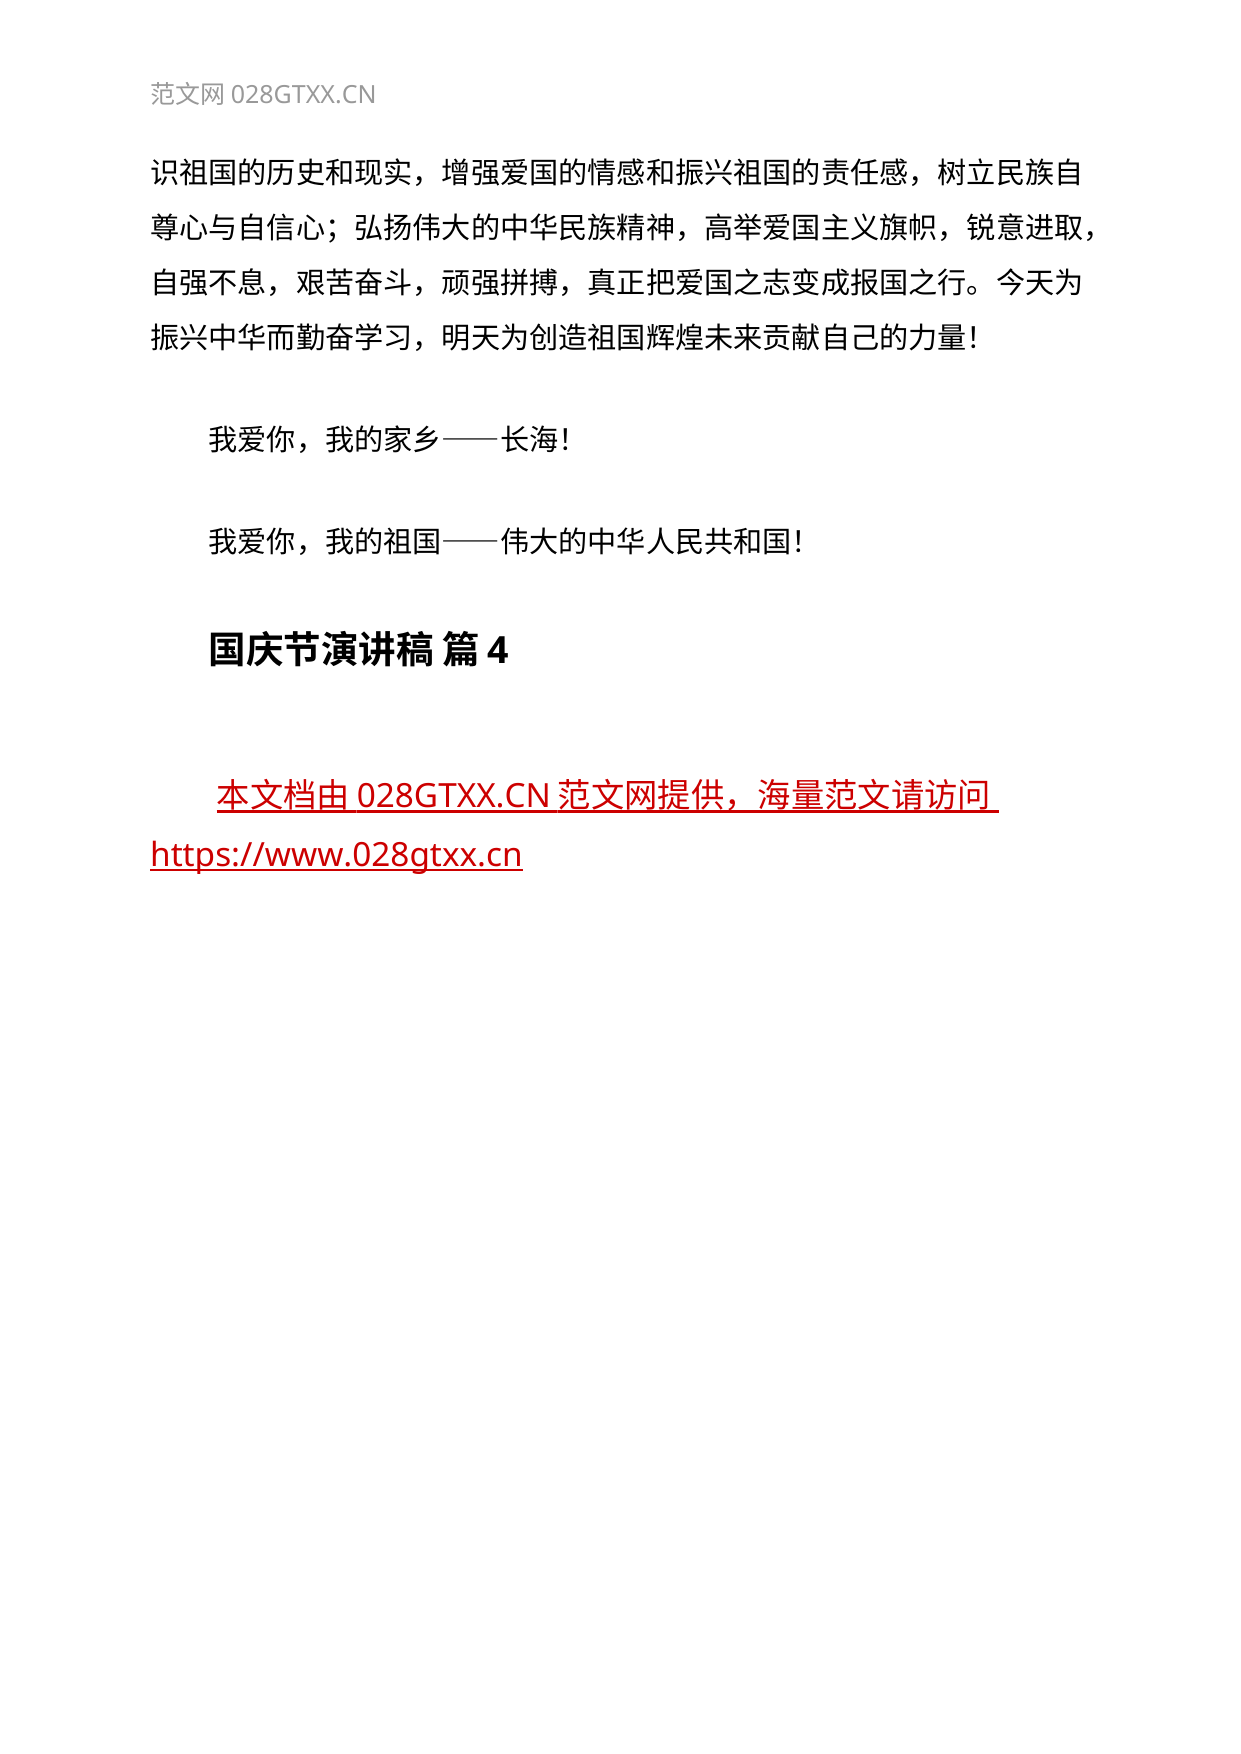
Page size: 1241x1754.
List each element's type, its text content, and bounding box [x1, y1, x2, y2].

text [150, 150, 1090, 357]
text 国庆节演讲稿 篇4 [150, 620, 1090, 674]
text 我爱你，我的家乡——长海！ [150, 416, 1090, 459]
text 本文档由028GTXX.CN范文网提供，海量范文请访问 https://www.028gtxx.cn [150, 769, 1090, 876]
text 我爱你，我的祖国——伟大的中华人民共和国！ [150, 518, 1090, 561]
